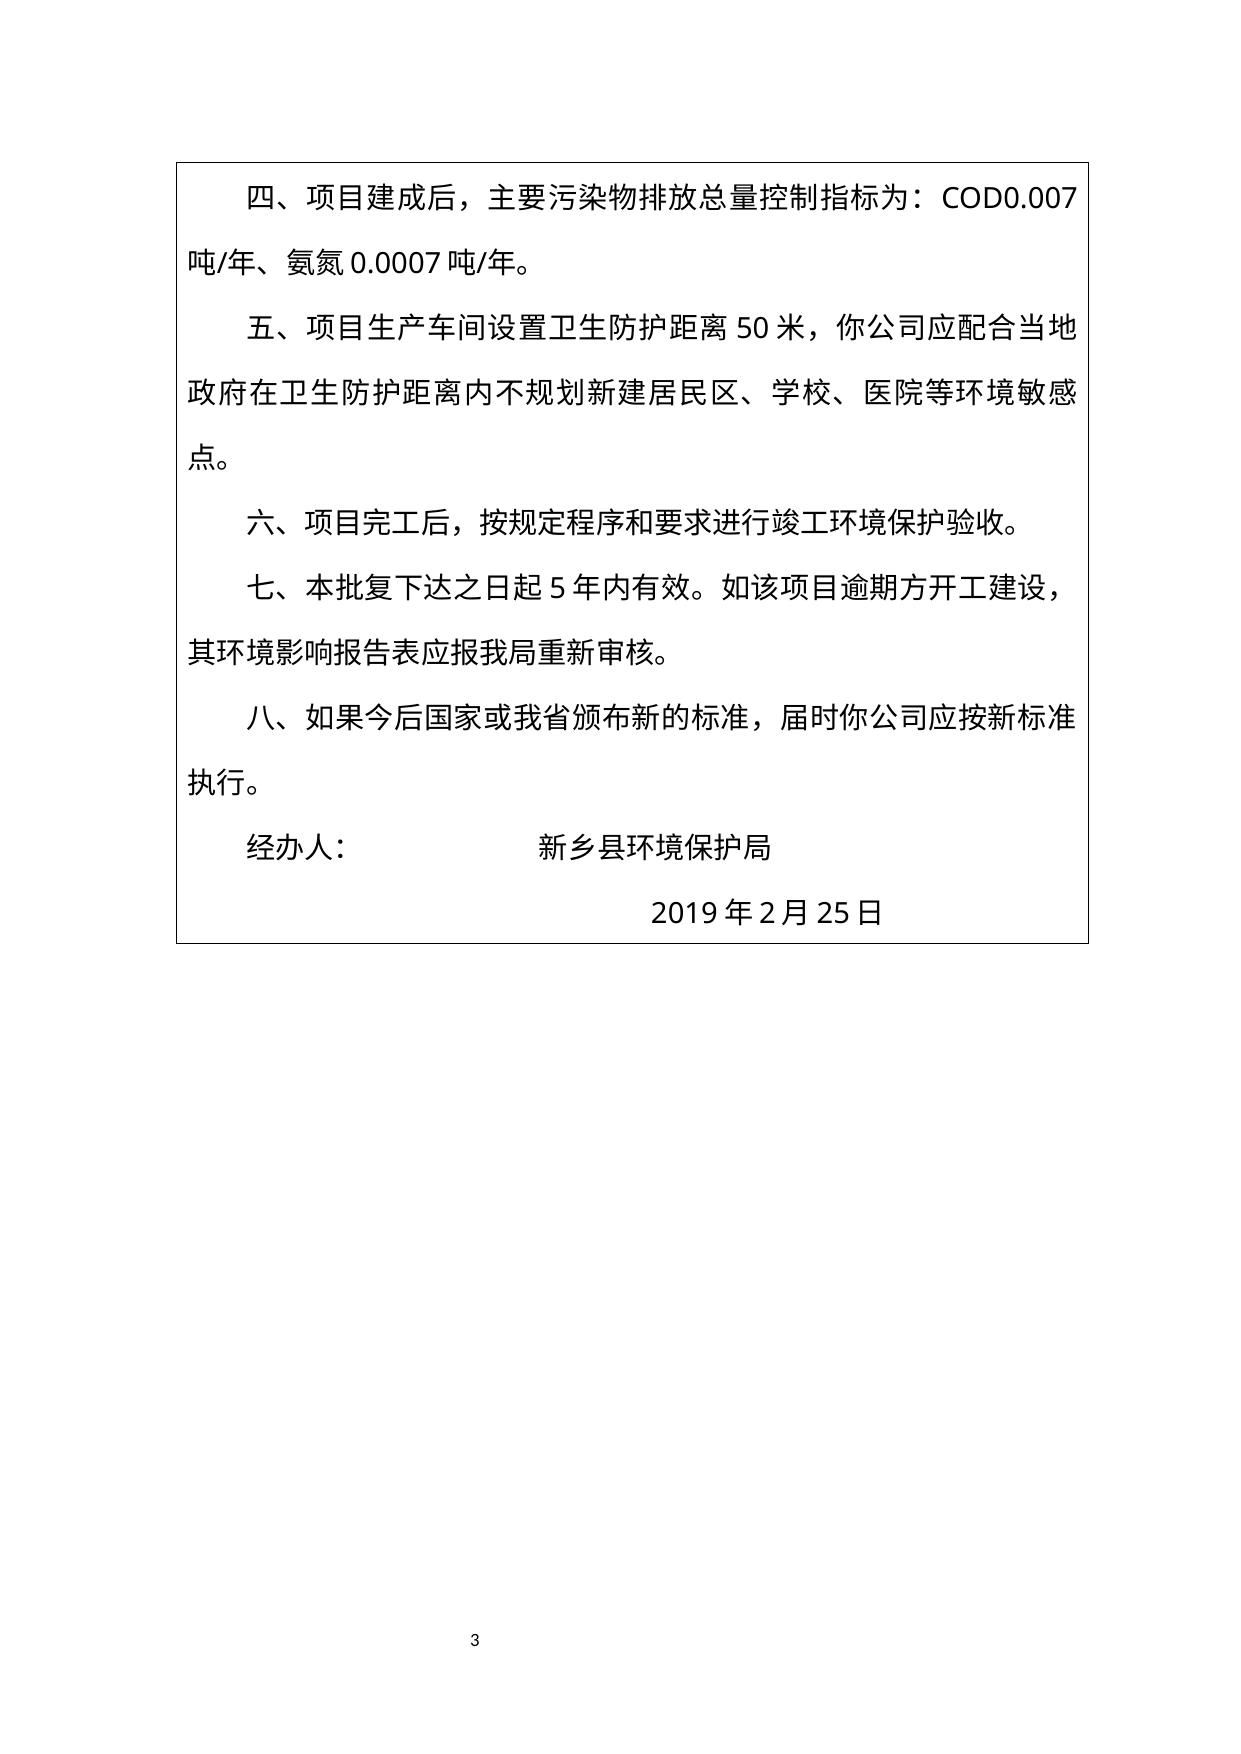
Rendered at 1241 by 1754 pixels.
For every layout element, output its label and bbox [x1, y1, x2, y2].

table_header [177, 163, 1088, 943]
